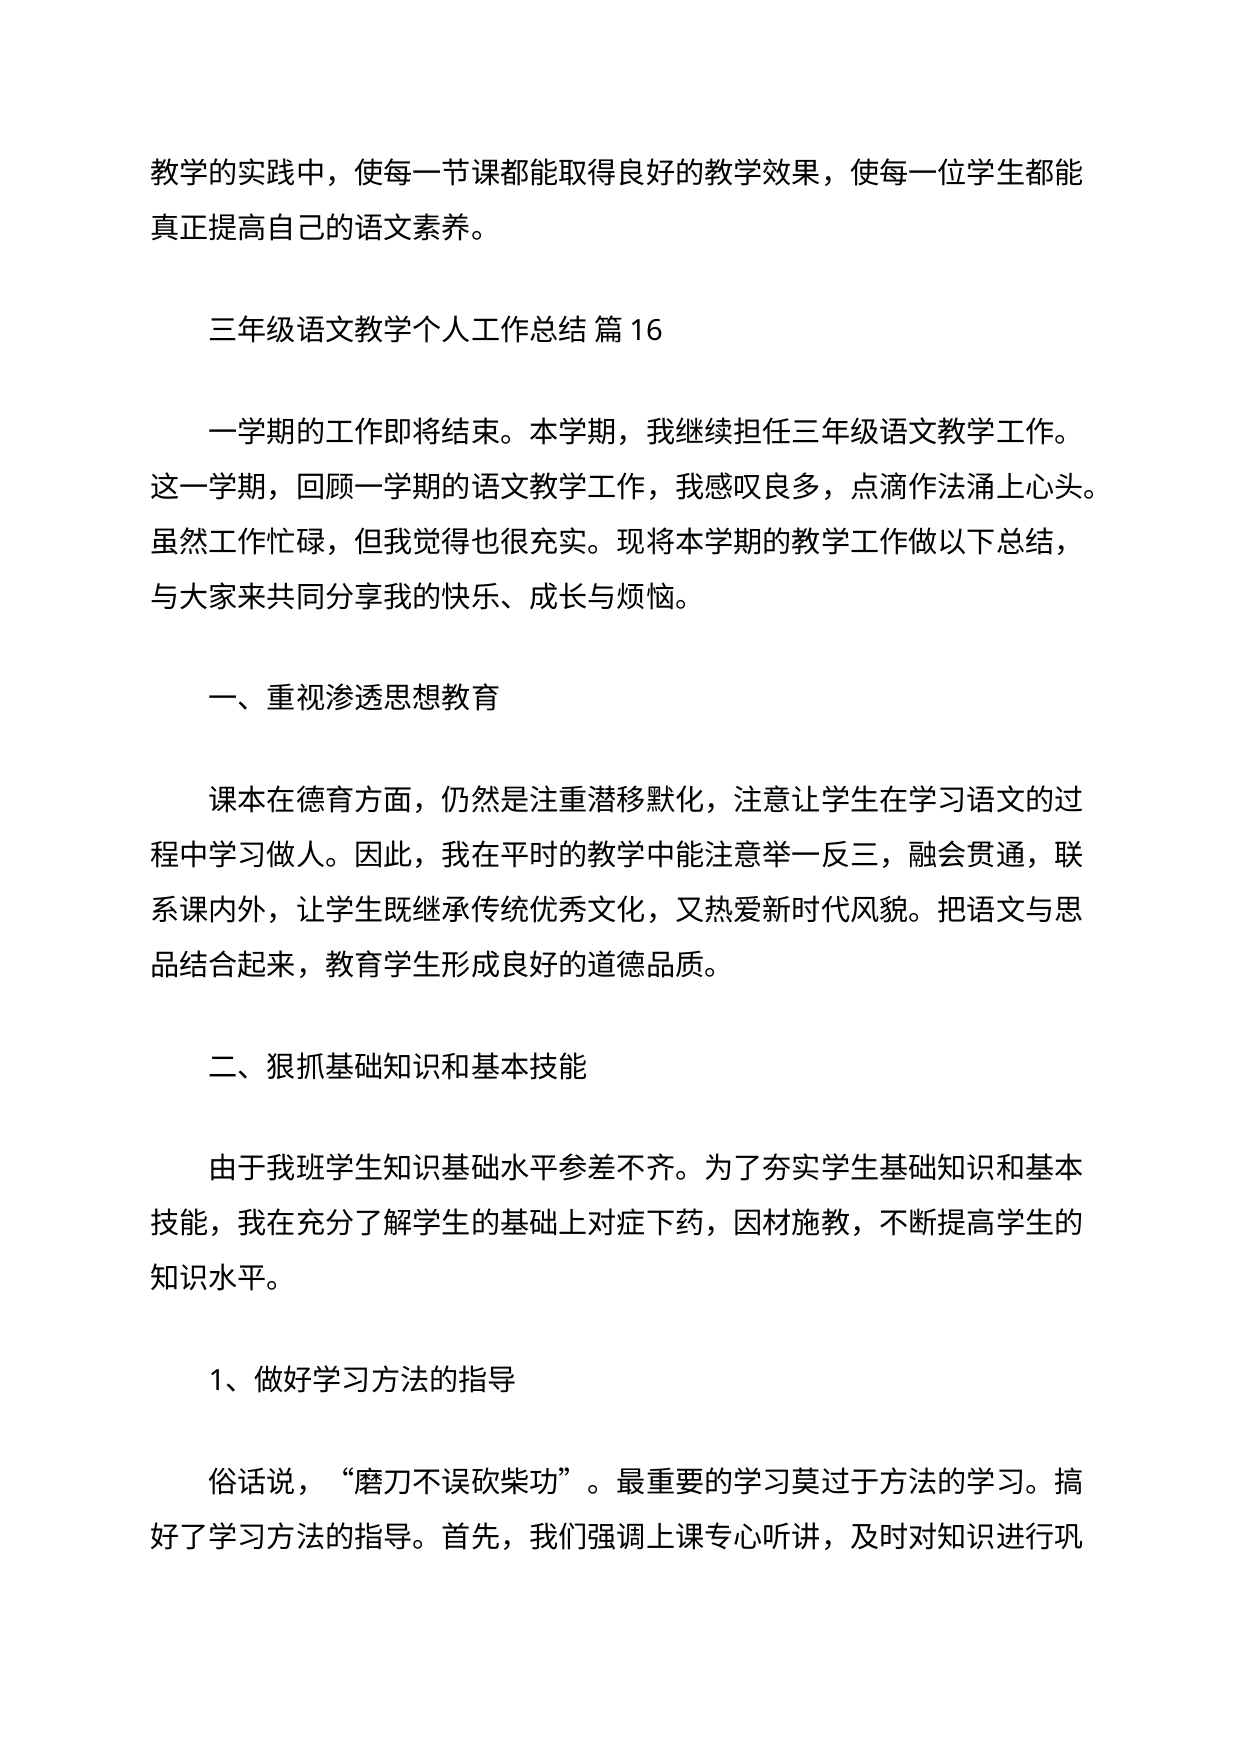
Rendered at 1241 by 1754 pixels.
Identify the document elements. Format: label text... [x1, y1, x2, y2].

text 课本在德育方面，仍然是注重潜移默化，注意让学生在学习语文的过程中学习做人。因此，我在平时的教学中能注意举一反三，融会贯通，联系课内外，让学生既继承传统优秀文化，又热爱新时代风貌。把语文与思品结合起来，教育学生形成良好的道德品质。 [150, 777, 1090, 984]
text 一学期的工作即将结束。本学期，我继续担任三年级语文教学工作。这一学期，回顾一学期的语文教学工作，我感叹良多，点滴作法涌上心头。虽然工作忙碌，但我觉得也很充实。现将本学期的教学工作做以下总结，与大家来共同分享我的快乐、成长与烦恼。 [150, 409, 1090, 616]
text 1、做好学习方法的指导 [150, 1357, 1090, 1399]
text 由于我班学生知识基础水平参差不齐。为了夯实学生基础知识和基本技能，我在充分了解学生的基础上对症下药，因材施教，不断提高学生的知识水平。 [150, 1145, 1090, 1297]
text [150, 150, 1090, 247]
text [150, 1459, 1090, 1556]
text 三年级语文教学个人工作总结 篇16 [150, 307, 1090, 349]
text 一、重视渗透思想教育 [150, 675, 1090, 717]
text 二、狠抓基础知识和基本技能 [150, 1043, 1090, 1086]
